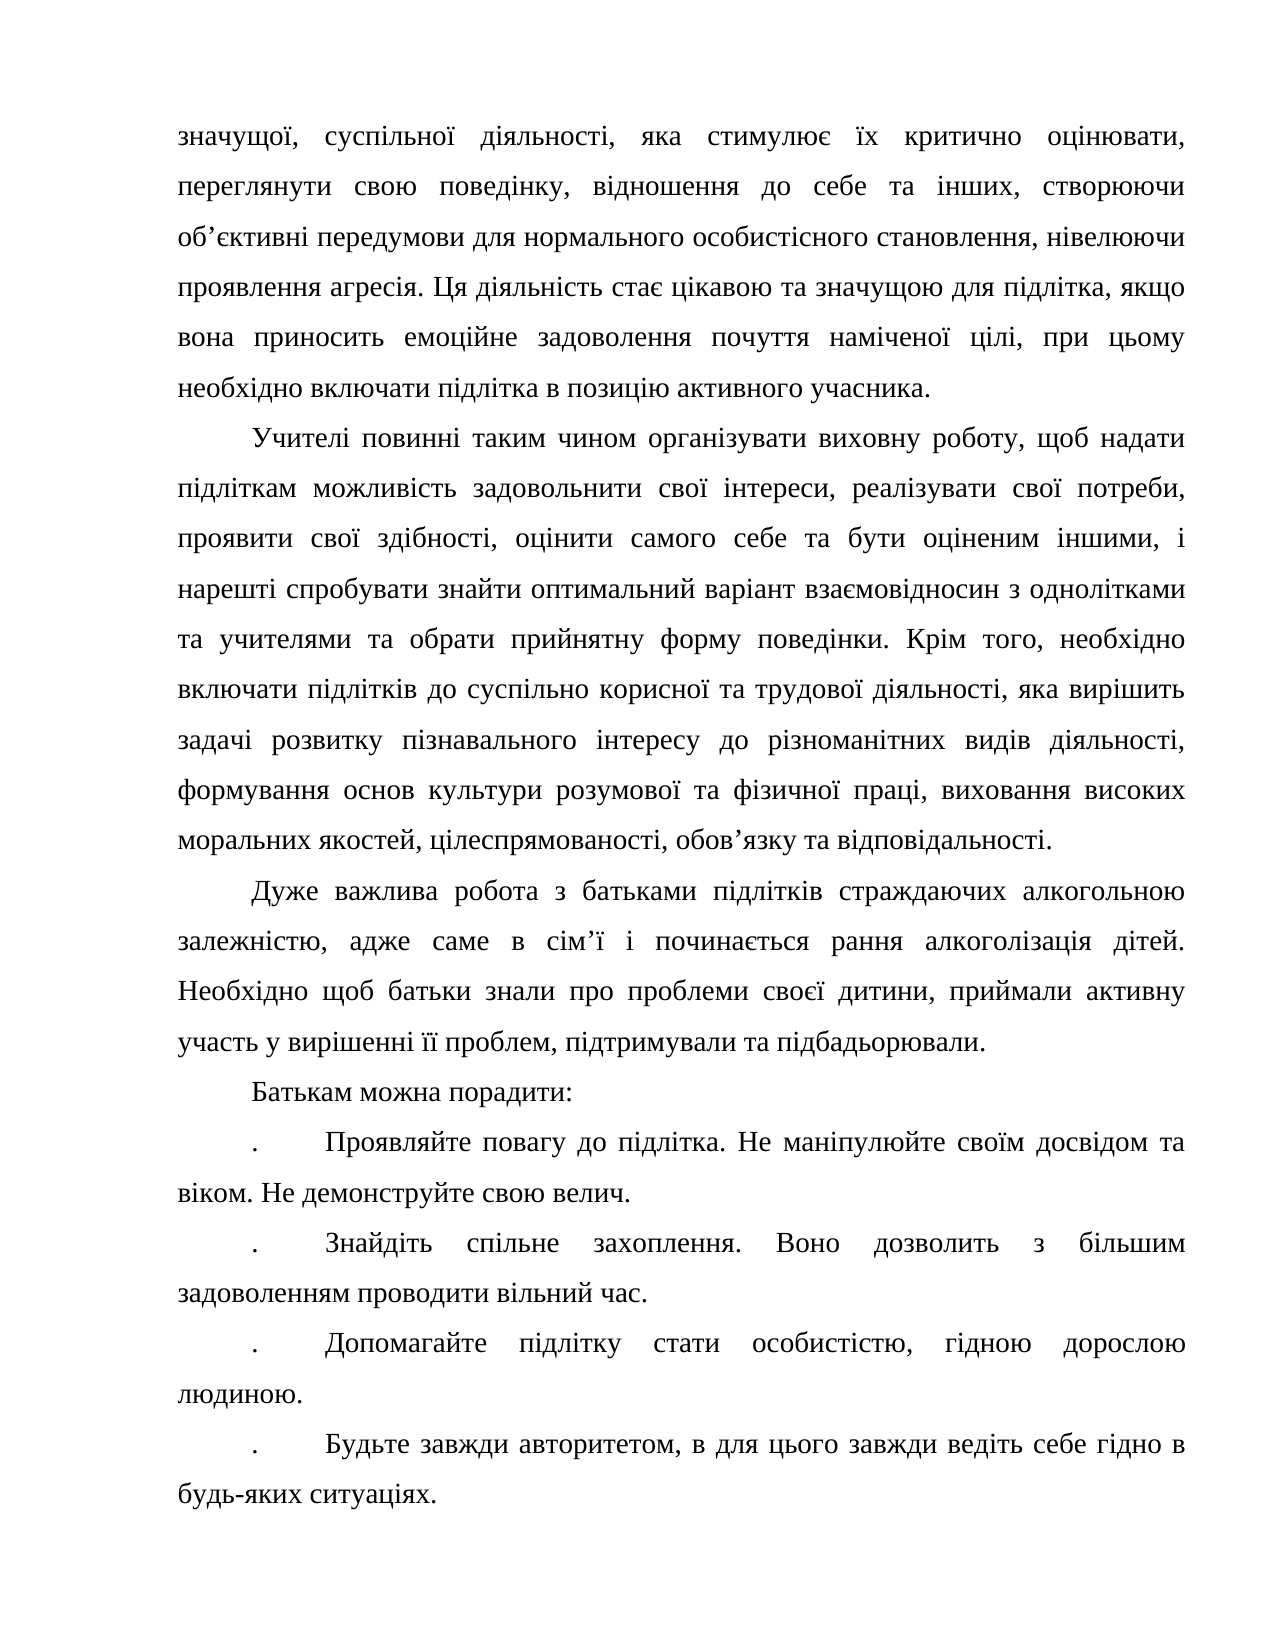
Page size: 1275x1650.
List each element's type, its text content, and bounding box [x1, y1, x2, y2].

text . Будьте завжди авторитетом, в для цього завжди ведіть себе гідно в будь-яких ситуаціях. [177, 1426, 1186, 1510]
text Батькам можна порадити: [177, 1074, 1186, 1108]
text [177, 118, 1186, 403]
text . Знайдіть спільне захоплення. Воно дозволить з більшим задоволенням проводити вільний час. [177, 1225, 1186, 1309]
text Дуже важлива робота з батьками підлітків страждаючих алкогольною залежністю, адже саме в сім’ї і починається рання алкоголізація дітей. Необхідно щоб батьки знали про проблеми своєї дитини, приймали активну участь у вирішенні її проблем, підтримували та підбадьорювали. [177, 873, 1186, 1057]
text . Проявляйте повагу до підлітка. Не маніпулюйте своїм досвідом та віком. Не демонструйте свою велич. [177, 1124, 1186, 1208]
text . Допомагайте підлітку стати особистістю, гідною дорослою людиною. [177, 1326, 1186, 1409]
text Учителі повинні таким чином організувати виховну роботу, щоб надати підліткам можливість задовольнити свої інтереси, реалізувати свої потреби, проявити свої здібності, оцінити самого себе та бути оціненим іншими, і нарешті спробувати знайти оптимальний варіант взаємовідносин з однолітками та учителями та обрати прийнятну форму поведінки. Крім того, необхідно включати підлітків до суспільно корисної та трудової діяльності, яка вирішить задачі розвитку пізнавального інтересу до різноманітних видів діяльності, формування основ культури розумової та фізичної праці, виховання високих моральних якостей, цілеспрямованості, обов’язку та відповідальності. [177, 420, 1186, 856]
